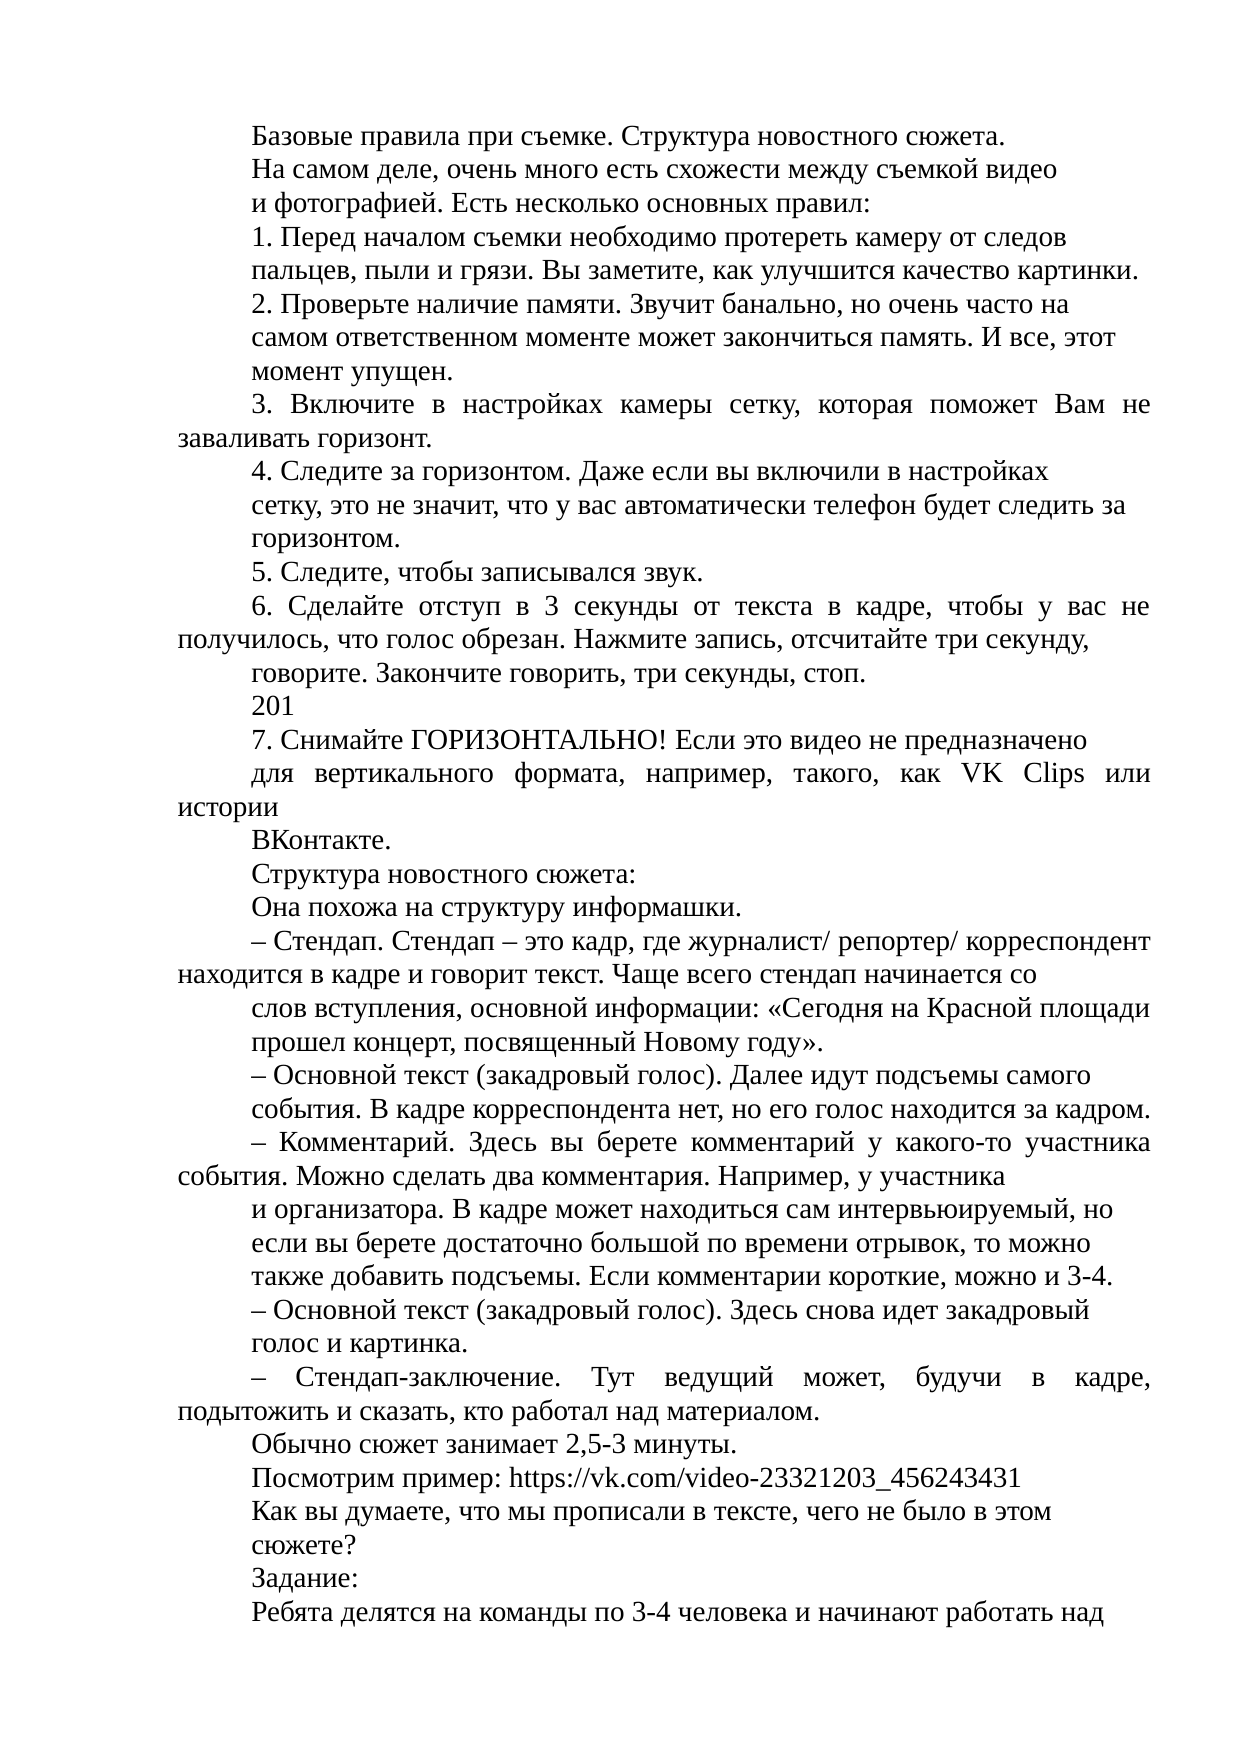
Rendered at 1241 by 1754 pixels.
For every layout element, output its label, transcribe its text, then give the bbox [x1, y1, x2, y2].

text и фотографией. Есть несколько основных правил: [177, 185, 1152, 219]
text Структура новостного сюжета: [177, 856, 1152, 889]
text если вы берете достаточно большой по времени отрывок, то можно [177, 1225, 1152, 1258]
text для вертикального формата, например, такого, как VK Clips или истории [177, 755, 1152, 822]
text ВКонтакте. [177, 822, 1152, 856]
text Она похожа на структуру информашки. [177, 889, 1152, 923]
text 3. Включите в настройках камеры сетку, которая поможет Вам не заваливать горизонт. [177, 386, 1152, 453]
text 1. Перед началом съемки необходимо протереть камеру от следов [177, 219, 1152, 252]
text Задание: [177, 1560, 1152, 1594]
text 4. Следите за горизонтом. Даже если вы включили в настройках [177, 453, 1152, 487]
text 6. Сделайте отступ в 3 секунды от текста в кадре, чтобы у вас не получилось, что голос обрезан. Нажмите запись, отсчитайте три секунду, [177, 588, 1152, 655]
text Ребята делятся на команды по 3-4 человека и начинают работать над [177, 1594, 1152, 1627]
text – Стендап. Стендап – это кадр, где журналист/ репортер/ корреспондент находится в кадре и говорит текст. Чаще всего стендап начинается со [177, 923, 1152, 990]
text пальцев, пыли и грязи. Вы заметите, как улучшится качество картинки. [177, 252, 1152, 286]
text и организатора. В кадре может находиться сам интервьюируемый, но [177, 1191, 1152, 1225]
text горизонтом. [177, 521, 1152, 554]
text события. В кадре корреспондента нет, но его голос находится за кадром. [177, 1091, 1152, 1124]
text Базовые правила при съемке. Структура новостного сюжета. [177, 118, 1152, 152]
text Как вы думаете, что мы прописали в тексте, чего не было в этом [177, 1493, 1152, 1527]
text говорите. Закончите говорить, три секунды, стоп. [177, 655, 1152, 688]
text – Основной текст (закадровый голос). Далее идут подсъемы самого [177, 1057, 1152, 1091]
text сюжете? [177, 1527, 1152, 1560]
text – Основной текст (закадровый голос). Здесь снова идет закадровый [177, 1292, 1152, 1326]
text слов вступления, основной информации: «Сегодня на Красной площади [177, 990, 1152, 1024]
text Посмотрим пример: https://vk.com/video-23321203_456243431 [177, 1460, 1152, 1493]
text 7. Снимайте ГОРИЗОНТАЛЬНО! Если это видео не предназначено [177, 722, 1152, 755]
text самом ответственном моменте может закончиться память. И все, этот [177, 319, 1152, 353]
text Обычно сюжет занимает 2,5-3 минуты. [177, 1426, 1152, 1460]
text 201 [177, 688, 1152, 722]
text прошел концерт, посвященный Новому году». [177, 1024, 1152, 1057]
text На самом деле, очень много есть схожести между съемкой видео [177, 152, 1152, 185]
text также добавить подсъемы. Если комментарии короткие, можно и 3-4. [177, 1258, 1152, 1292]
text 5. Следите, чтобы записывался звук. [177, 554, 1152, 588]
text момент упущен. [177, 353, 1152, 386]
text 2. Проверьте наличие памяти. Звучит банально, но очень часто на [177, 286, 1152, 319]
text – Комментарий. Здесь вы берете комментарий у какого-то участника события. Можно сделать два комментария. Например, у участника [177, 1124, 1152, 1191]
text сетку, это не значит, что у вас автоматически телефон будет следить за [177, 487, 1152, 521]
text – Стендап-заключение. Тут ведущий может, будучи в кадре, подытожить и сказать, кто работал над материалом. [177, 1359, 1152, 1426]
text голос и картинка. [177, 1326, 1152, 1359]
